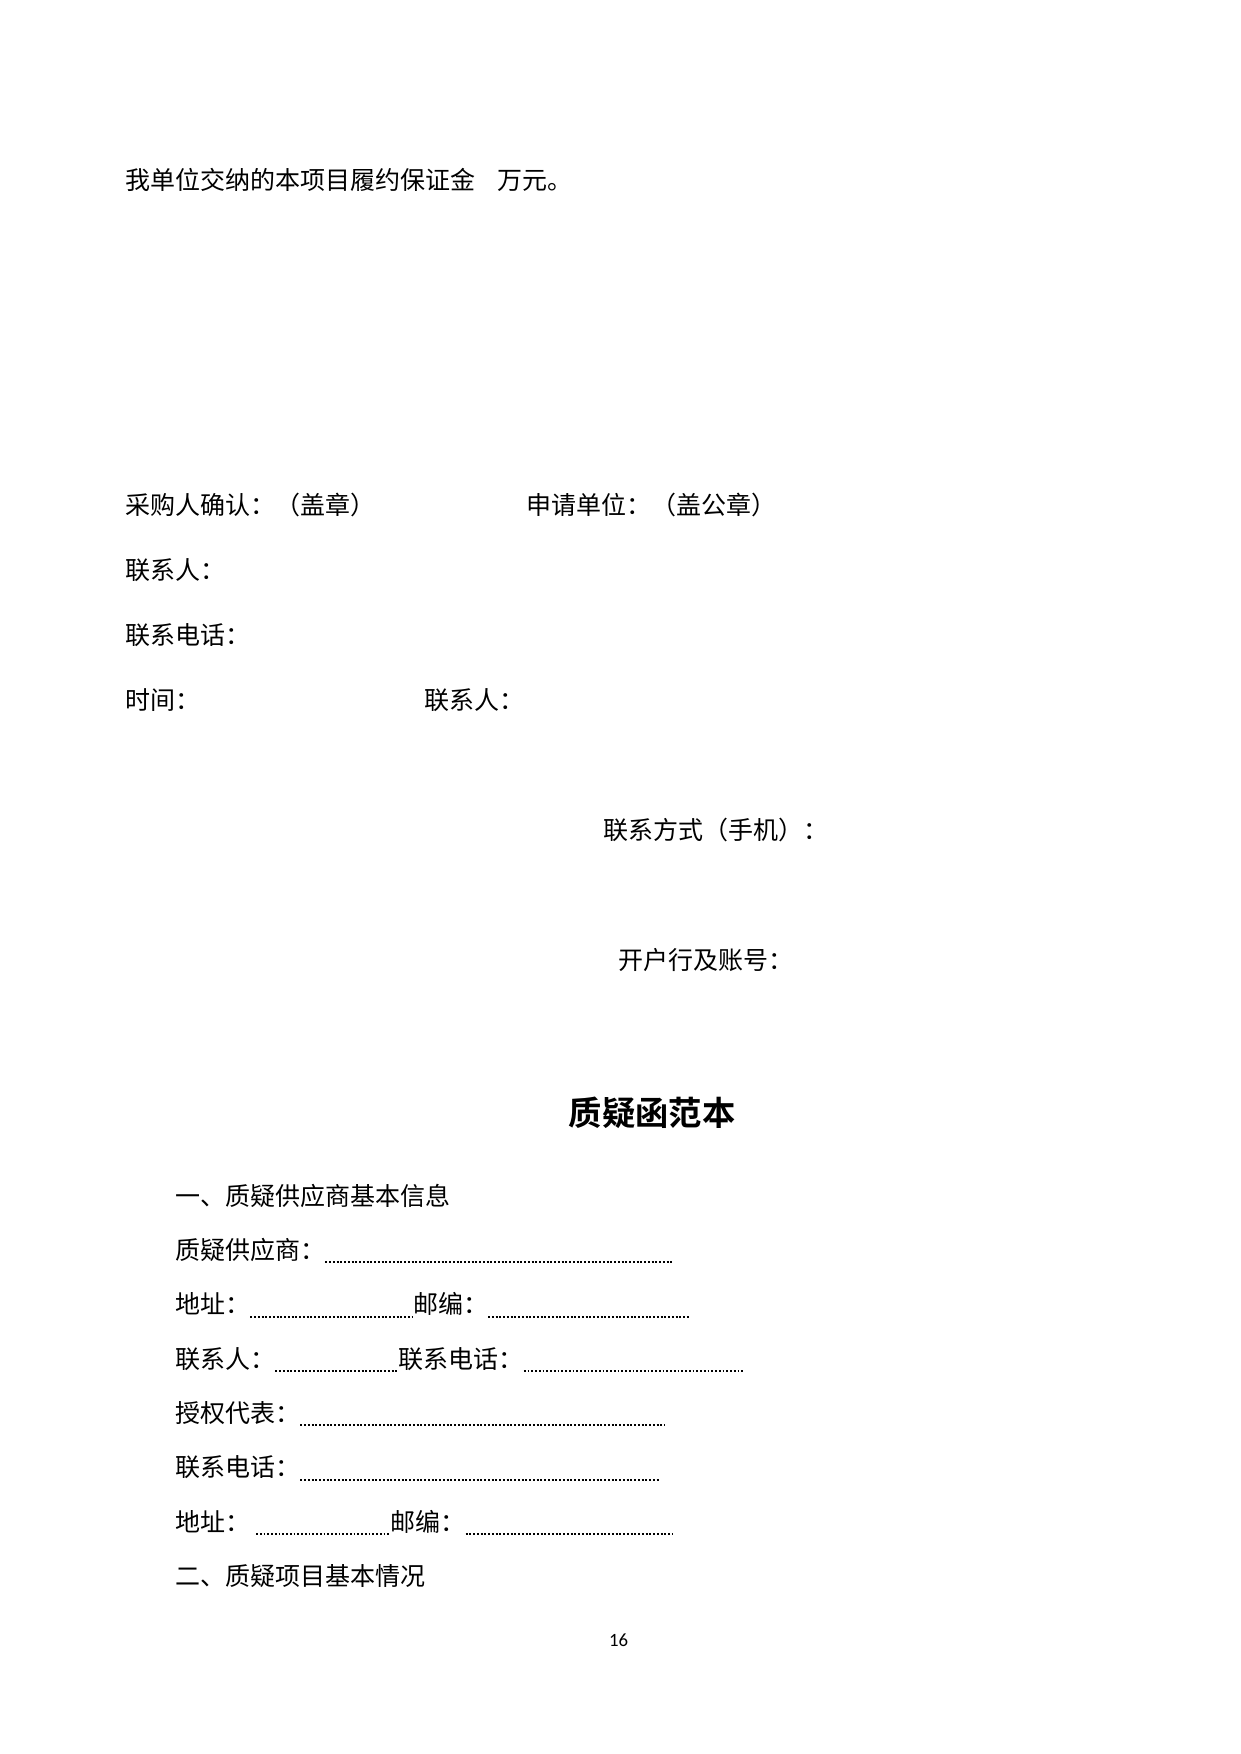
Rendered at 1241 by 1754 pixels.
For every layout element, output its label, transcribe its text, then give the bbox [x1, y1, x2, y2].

text 联系人： 联系电话： [125, 1339, 1111, 1375]
text 联系人： [125, 536, 1111, 601]
text 地址： 邮编： [125, 1502, 1111, 1538]
text 质疑供应商： [125, 1230, 1111, 1267]
text 时间： 联系人： [125, 666, 1111, 731]
text 授权代表： [125, 1393, 1111, 1430]
text 联系方式（手机）： [125, 796, 1111, 861]
text 一、质疑供应商基本信息 [125, 1176, 1111, 1212]
text 采购人确认：（盖章） 申请单位：（盖公章） [125, 471, 1111, 536]
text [125, 146, 1111, 211]
text 地址： 邮编： [125, 1285, 1111, 1321]
text 联系电话： [125, 1448, 1111, 1484]
text 联系电话： [125, 601, 1111, 666]
text 二、质疑项目基本情况 [125, 1557, 1111, 1593]
text 质疑函范本 [125, 1078, 1111, 1143]
text 开户行及账号： [125, 926, 1111, 991]
